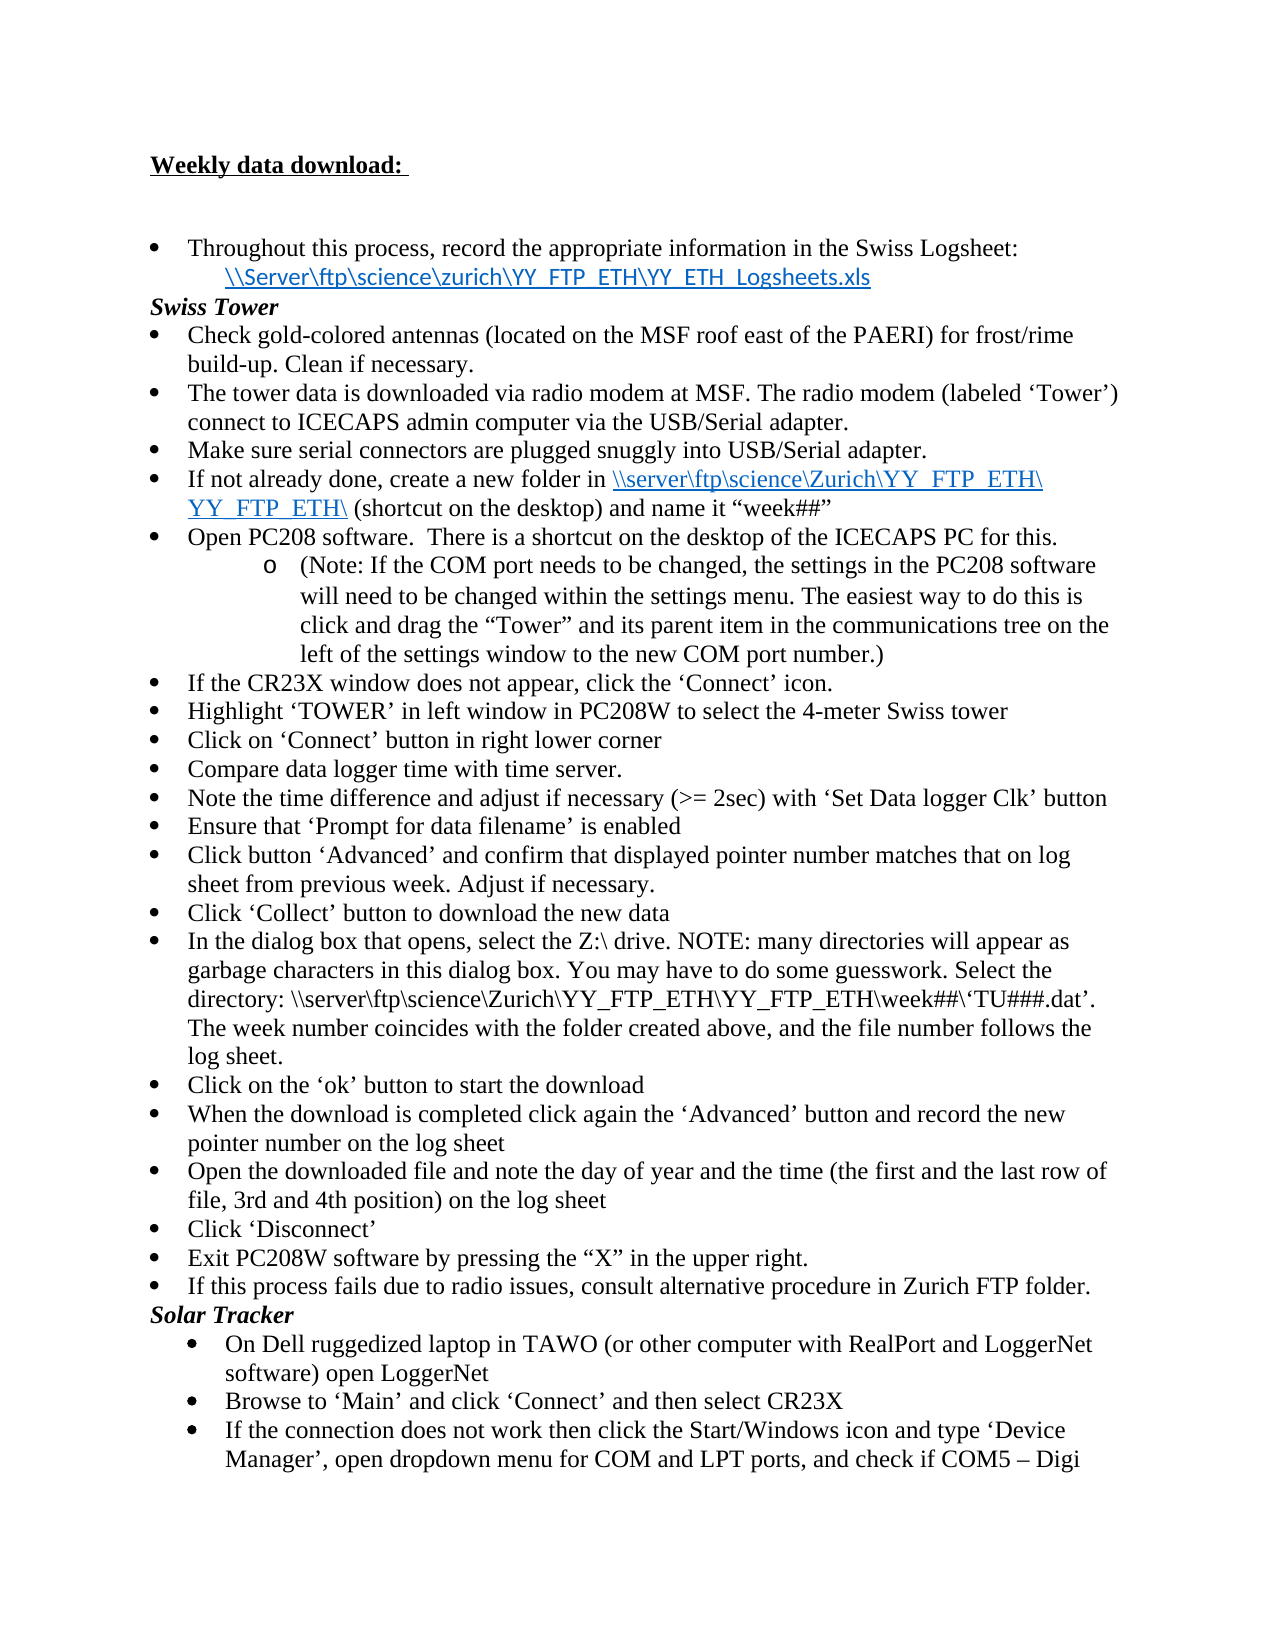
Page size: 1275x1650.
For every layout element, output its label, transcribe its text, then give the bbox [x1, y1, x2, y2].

list If this process fails due to radio issues, consult alternative procedure in Zurich FTP folder. [150, 1271, 1125, 1300]
list Throughout this process, record the appropriate information in the Swiss Logsheet: [150, 233, 1125, 261]
list (Note: If the COM port needs to be changed, the settings in the PC208 software will need to be changed within the settings menu. The easiest way to do this is click and drag the “Tower” and its parent item in the communications tree on the left of the settings window to the new COM port number.) [262, 551, 1125, 668]
list Click on the ‘ok’ button to start the download [150, 1070, 1125, 1099]
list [187, 1415, 1125, 1473]
list The tower data is downloaded via radio modem at MSF. The radio modem (labeled ‘Tower’) connect to ICECAPS admin computer via the USB/Serial adapter. [150, 378, 1125, 436]
list If not already done, create a new folder in \\server\ftp\science\Zurich\YY_FTP_ETH\YY_FTP_ETH\ (shortcut on the desktop) and name it “week##” [150, 464, 1125, 522]
text Solar Tracker [150, 1300, 1125, 1329]
list On Dell ruggedized laptop in TAWO (or other computer with RealPort and LoggerNet software) open LoggerNet [187, 1329, 1125, 1386]
list Click on ‘Connect’ button in right lower corner [150, 725, 1125, 754]
list Open PC208 software. There is a shortcut on the desktop of the ICECAPS PC for this. [150, 522, 1125, 551]
list Compare data logger time with time server. [150, 754, 1125, 783]
list Ensure that ‘Prompt for data filename’ is enabled [150, 811, 1125, 840]
list If the CR23X window does not appear, click the ‘Connect’ icon. [150, 668, 1125, 696]
text Swiss Tower [150, 292, 1125, 321]
list Browse to ‘Main’ and click ‘Connect’ and then select CR23X [187, 1386, 1125, 1415]
list Click ‘Disconnect’ [150, 1214, 1125, 1243]
text Weekly data download: [150, 150, 1125, 179]
list Open the downloaded file and note the day of year and the time (the first and the last row of file, 3rd and 4th position) on the log sheet [150, 1156, 1125, 1214]
text \\Server\ftp\science\zurich\YY_FTP_ETH\YY_ETH_Logsheets.xls [225, 261, 1125, 292]
list Click ‘Collect’ button to download the new data [150, 898, 1125, 926]
list When the download is completed click again the ‘Advanced’ button and record the new pointer number on the log sheet [150, 1099, 1125, 1156]
list Make sure serial connectors are plugged snuggly into USB/Serial adapter. [150, 436, 1125, 464]
list Note the time difference and adjust if necessary (>= 2sec) with ‘Set Data logger Clk’ button [150, 783, 1125, 811]
list Check gold-colored antennas (located on the MSF roof east of the PAERI) for frost/rime build-up. Clean if necessary. [150, 321, 1125, 378]
list Highlight ‘TOWER’ in left window in PC208W to select the 4-meter Swiss tower [150, 696, 1125, 725]
list In the dialog box that opens, select the Z:\ drive. NOTE: many directories will appear as garbage characters in this dialog box. You may have to do some guesswork. Select the directory: \\server\ftp\science\Zurich\YY_FTP_ETH\YY_FTP_ETH\week##\‘TU###.dat’. The week number coincides with the folder created above, and the file number follows the log sheet. [150, 926, 1125, 1070]
list Exit PC208W software by pressing the “X” in the upper right. [150, 1243, 1125, 1271]
list Click button ‘Advanced’ and confirm that displayed pointer number matches that on log sheet from previous week. Adjust if necessary. [150, 840, 1125, 898]
